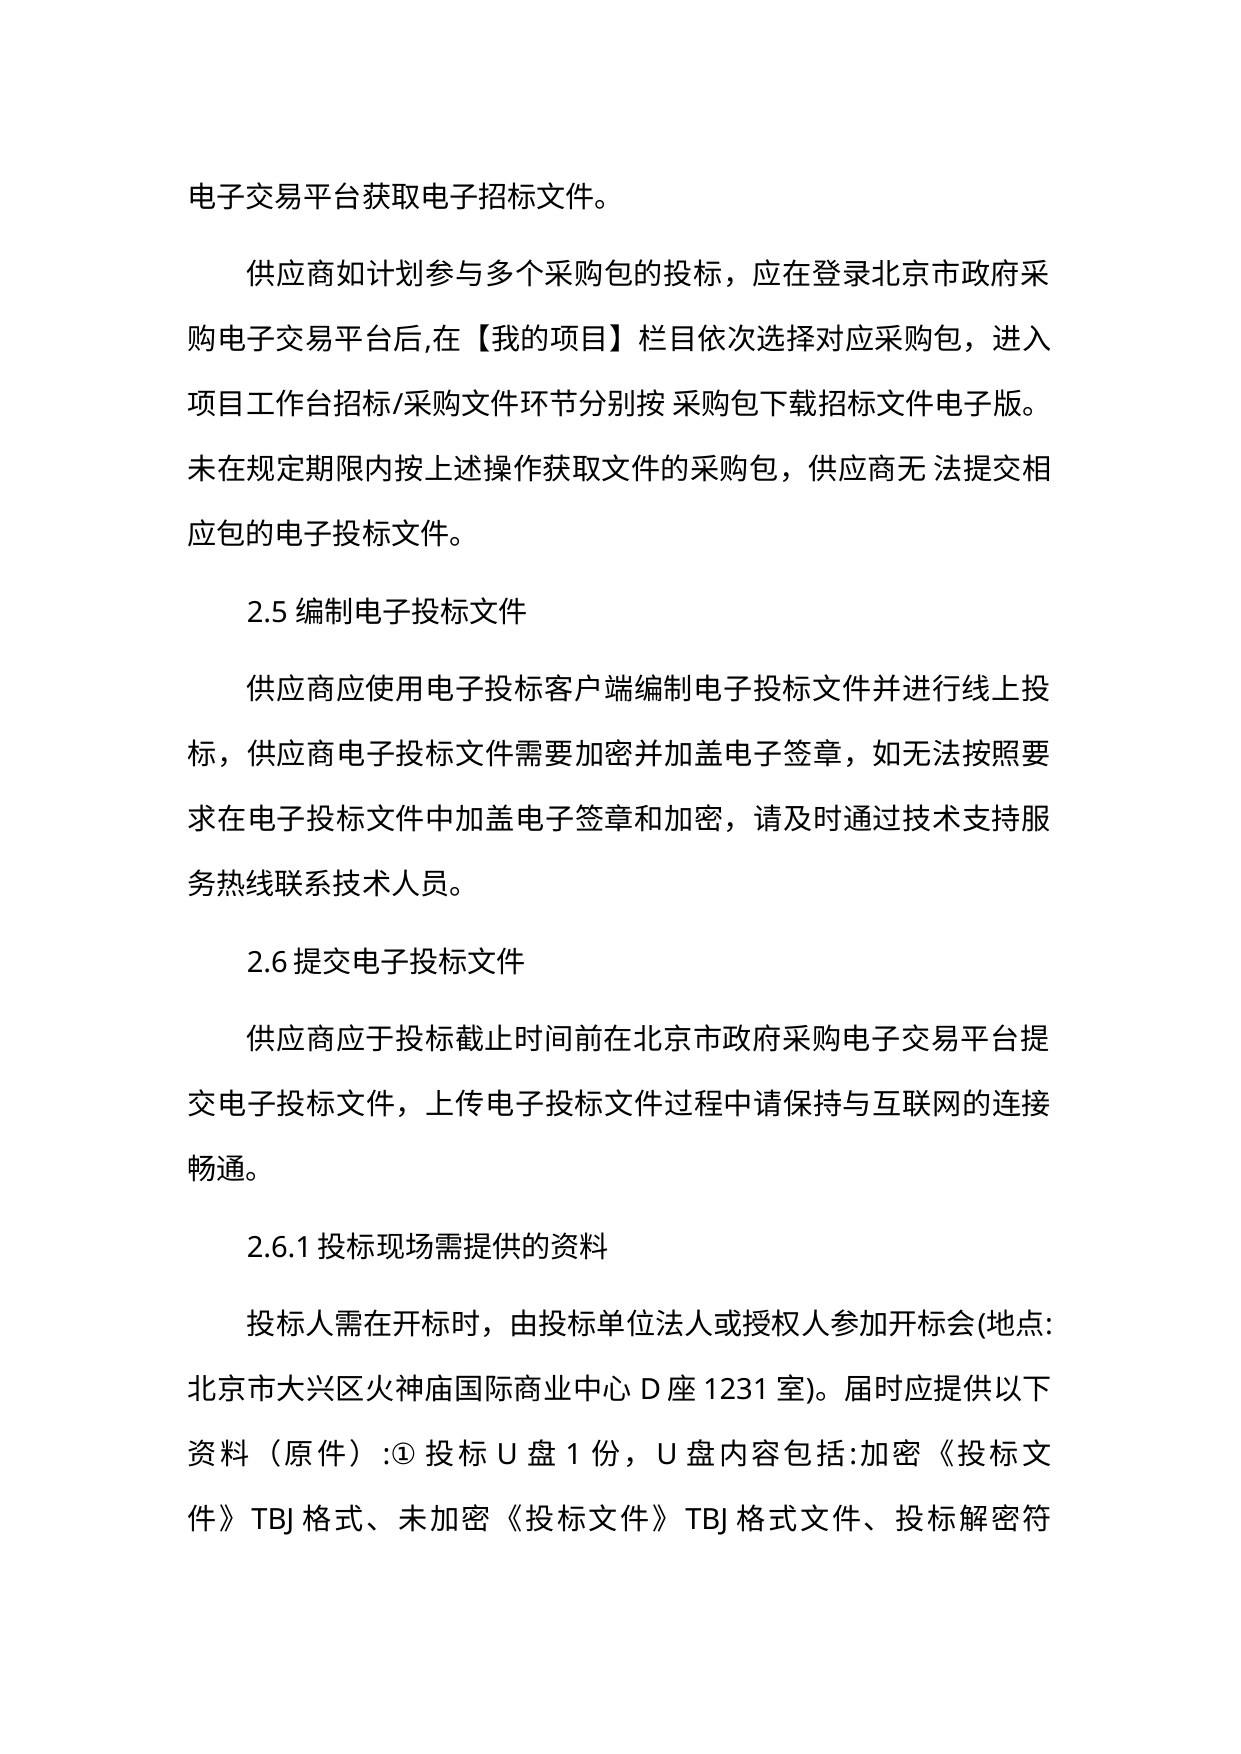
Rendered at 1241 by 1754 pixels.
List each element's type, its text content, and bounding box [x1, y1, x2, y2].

text 2.6提交电子投标文件 [187, 927, 1053, 992]
text 供应商如计划参与多个采购包的投标，应在登录北京市政府采购电子交易平台后,在【我的项目】栏目依次选择对应采购包，进入项目工作台招标/采购文件环节分别按 采购包下载招标文件电子版。未在规定期限内按上述操作获取文件的采购包，供应商无 法提交相应包的电子投标文件。 [187, 239, 1053, 564]
text 2.6.1投标现场需提供的资料 [187, 1212, 1053, 1277]
text 供应商应使用电子投标客户端编制电子投标文件并进行线上投标，供应商电子投标文件需要加密并加盖电子签章，如无法按照要求在电子投标文件中加盖电子签章和加密，请及时通过技术支持服务热线联系技术人员。 [187, 654, 1053, 914]
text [187, 1289, 1053, 1549]
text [187, 162, 1053, 227]
text 2.5 编制电子投标文件 [187, 577, 1053, 642]
text 供应商应于投标截止时间前在北京市政府采购电子交易平台提交电子投标文件，上传电子投标文件过程中请保持与互联网的连接畅通。 [187, 1004, 1053, 1199]
